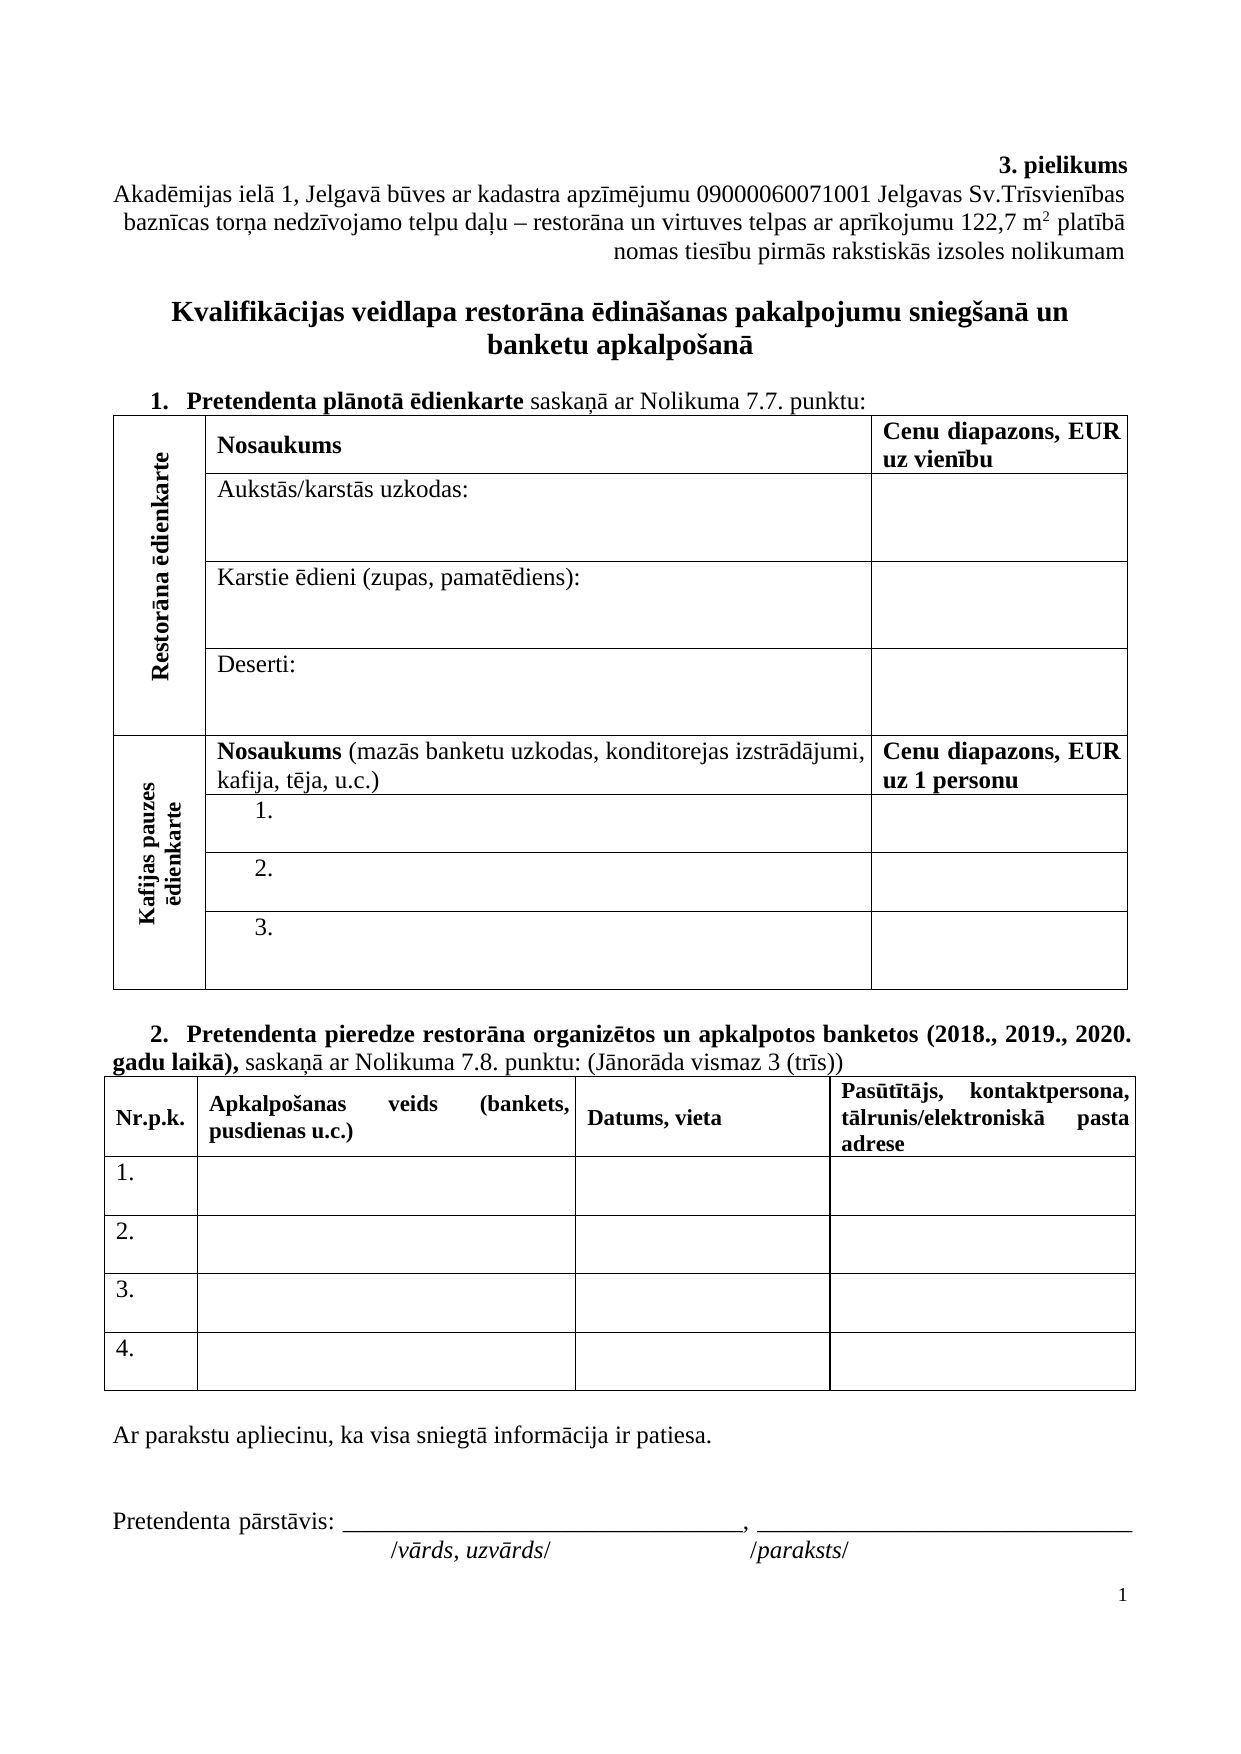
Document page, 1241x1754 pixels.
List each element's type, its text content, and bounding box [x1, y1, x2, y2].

table_header Nr.p.k. [105, 1077, 197, 1156]
table_cell [576, 1274, 829, 1332]
table_header Restorāna ēdienkarte [114, 416, 205, 735]
text Akadēmijas ielā 1, Jelgavā būves ar kadastra apzīmējumu 09000060071001 Jelgavas Sv.Trīsvienības baznīcas torņa nedzīvojamo telpu daļu – restorāna un virtuves telpas ar aprīkojumu 122,7 m2 platībā nomas tiesību pirmās rakstiskās izsoles nolikumam [112, 179, 1125, 265]
table_cell Kafijas pauzes ēdienkarte [114, 736, 205, 989]
text Kvalifikācijas veidlapa restorāna ēdināšanas pakalpojumu sniegšanā un [112, 294, 1128, 327]
table_cell [872, 795, 1127, 852]
table_cell [576, 1333, 829, 1390]
table_cell [831, 1216, 1135, 1273]
table_header Nosaukums [206, 416, 871, 473]
table_header Cenu diapazons, EUR uz vienību [872, 416, 1127, 473]
table_header Apkalpošanas veids (bankets, pusdienas u.c.) [198, 1077, 575, 1156]
table_cell [576, 1157, 829, 1215]
table_cell [206, 853, 871, 911]
table_cell [872, 853, 1127, 911]
table_cell 3. [105, 1274, 197, 1332]
table_cell [198, 1333, 575, 1390]
table_cell [831, 1274, 1135, 1332]
table_header Pasūtītājs, kontaktpersona, tālrunis/elektroniskā pasta adrese [831, 1077, 1135, 1156]
table_cell 1. [105, 1157, 197, 1215]
table_cell [872, 912, 1127, 989]
table_cell [872, 474, 1127, 561]
table_cell [872, 649, 1127, 735]
list Pretendenta pieredze restorāna organizētos un apkalpotos banketos (2018., 2019., 2020. gadu laikā), saskaņā ar Nolikuma 7.8. punktu: (Jānorāda vismaz 3 (trīs)) [112, 1019, 1133, 1076]
table_cell Deserti: [206, 649, 871, 735]
table_cell Karstie ēdieni (zupas, pamatēdiens): [206, 562, 871, 648]
table_cell [872, 562, 1127, 648]
table_cell [198, 1216, 575, 1273]
table_cell 2. [105, 1216, 197, 1273]
table_cell [576, 1216, 829, 1273]
text Pretendenta pārstāvis: ________________________________, ______________________________ /vārds, uzvārds/ /paraksts/ [112, 1506, 1133, 1564]
table_cell [206, 795, 871, 852]
table_cell 4. [105, 1333, 197, 1390]
table_cell [831, 1333, 1135, 1390]
table_cell [831, 1157, 1135, 1215]
table_cell Aukstās/karstās uzkodas: [206, 474, 871, 561]
text 3. pielikums [112, 150, 1128, 179]
table_cell [198, 1157, 575, 1215]
table_header Datums, vieta [576, 1077, 829, 1156]
table_cell Nosaukums (mazās banketu uzkodas, konditorejas izstrādājumi, kafija, tēja, u.c.) [206, 736, 871, 794]
list Pretendenta plānotā ēdienkarte saskaņā ar Nolikuma 7.7. punktu: [112, 386, 1133, 415]
table_cell [198, 1274, 575, 1332]
text banketu apkalpošanā [112, 327, 1128, 361]
table_cell [206, 912, 871, 989]
text Ar parakstu apliecinu, ka visa sniegtā informācija ir patiesa. [112, 1420, 1133, 1449]
table_cell Cenu diapazons, EUR uz 1 personu [872, 736, 1127, 794]
